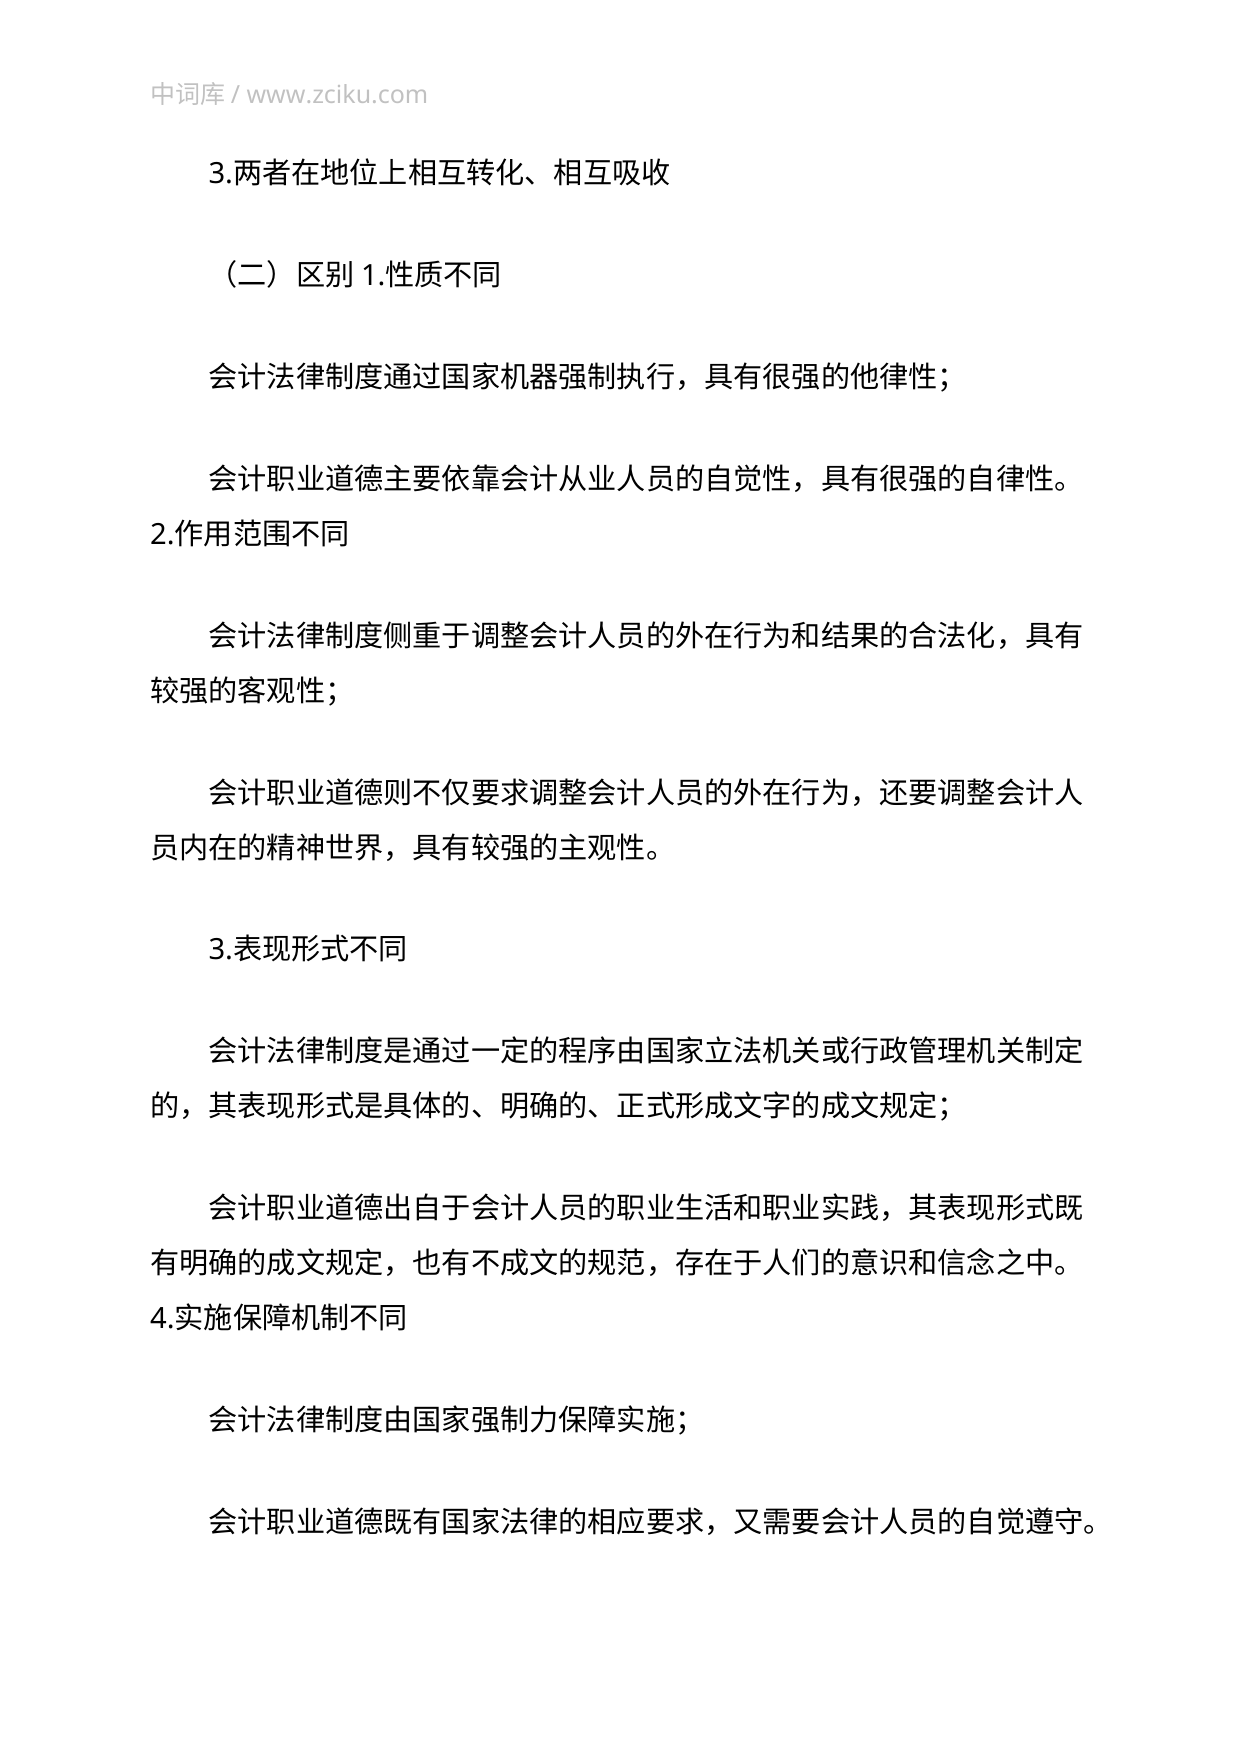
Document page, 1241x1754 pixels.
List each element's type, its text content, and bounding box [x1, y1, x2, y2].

text 会计法律制度侧重于调整会计人员的外在行为和结果的合法化，具有较强的客观性； [150, 613, 1090, 710]
text 会计职业道德出自于会计人员的职业生活和职业实践，其表现形式既有明确的成文规定，也有不成文的规范，存在于人们的意识和信念之中。4.实施保障机制不同 [150, 1184, 1090, 1337]
text 会计法律制度由国家强制力保障实施； [150, 1396, 1090, 1439]
text 会计职业道德则不仅要求调整会计人员的外在行为，还要调整会计人员内在的精神世界，具有较强的主观性。 [150, 769, 1090, 866]
text 会计职业道德主要依靠会计从业人员的自觉性，具有很强的自律性。2.作用范围不同 [150, 456, 1090, 553]
text 会计职业道德既有国家法律的相应要求，又需要会计人员的自觉遵守。 [150, 1498, 1090, 1540]
text 3.两者在地位上相互转化、相互吸收 [150, 150, 1090, 192]
text （二）区别 1.性质不同 [150, 252, 1090, 294]
text 会计法律制度是通过一定的程序由国家立法机关或行政管理机关制定的，其表现形式是具体的、明确的、正式形成文字的成文规定； [150, 1028, 1090, 1125]
text 3.表现形式不同 [150, 926, 1090, 968]
text 会计法律制度通过国家机器强制执行，具有很强的他律性； [150, 354, 1090, 396]
